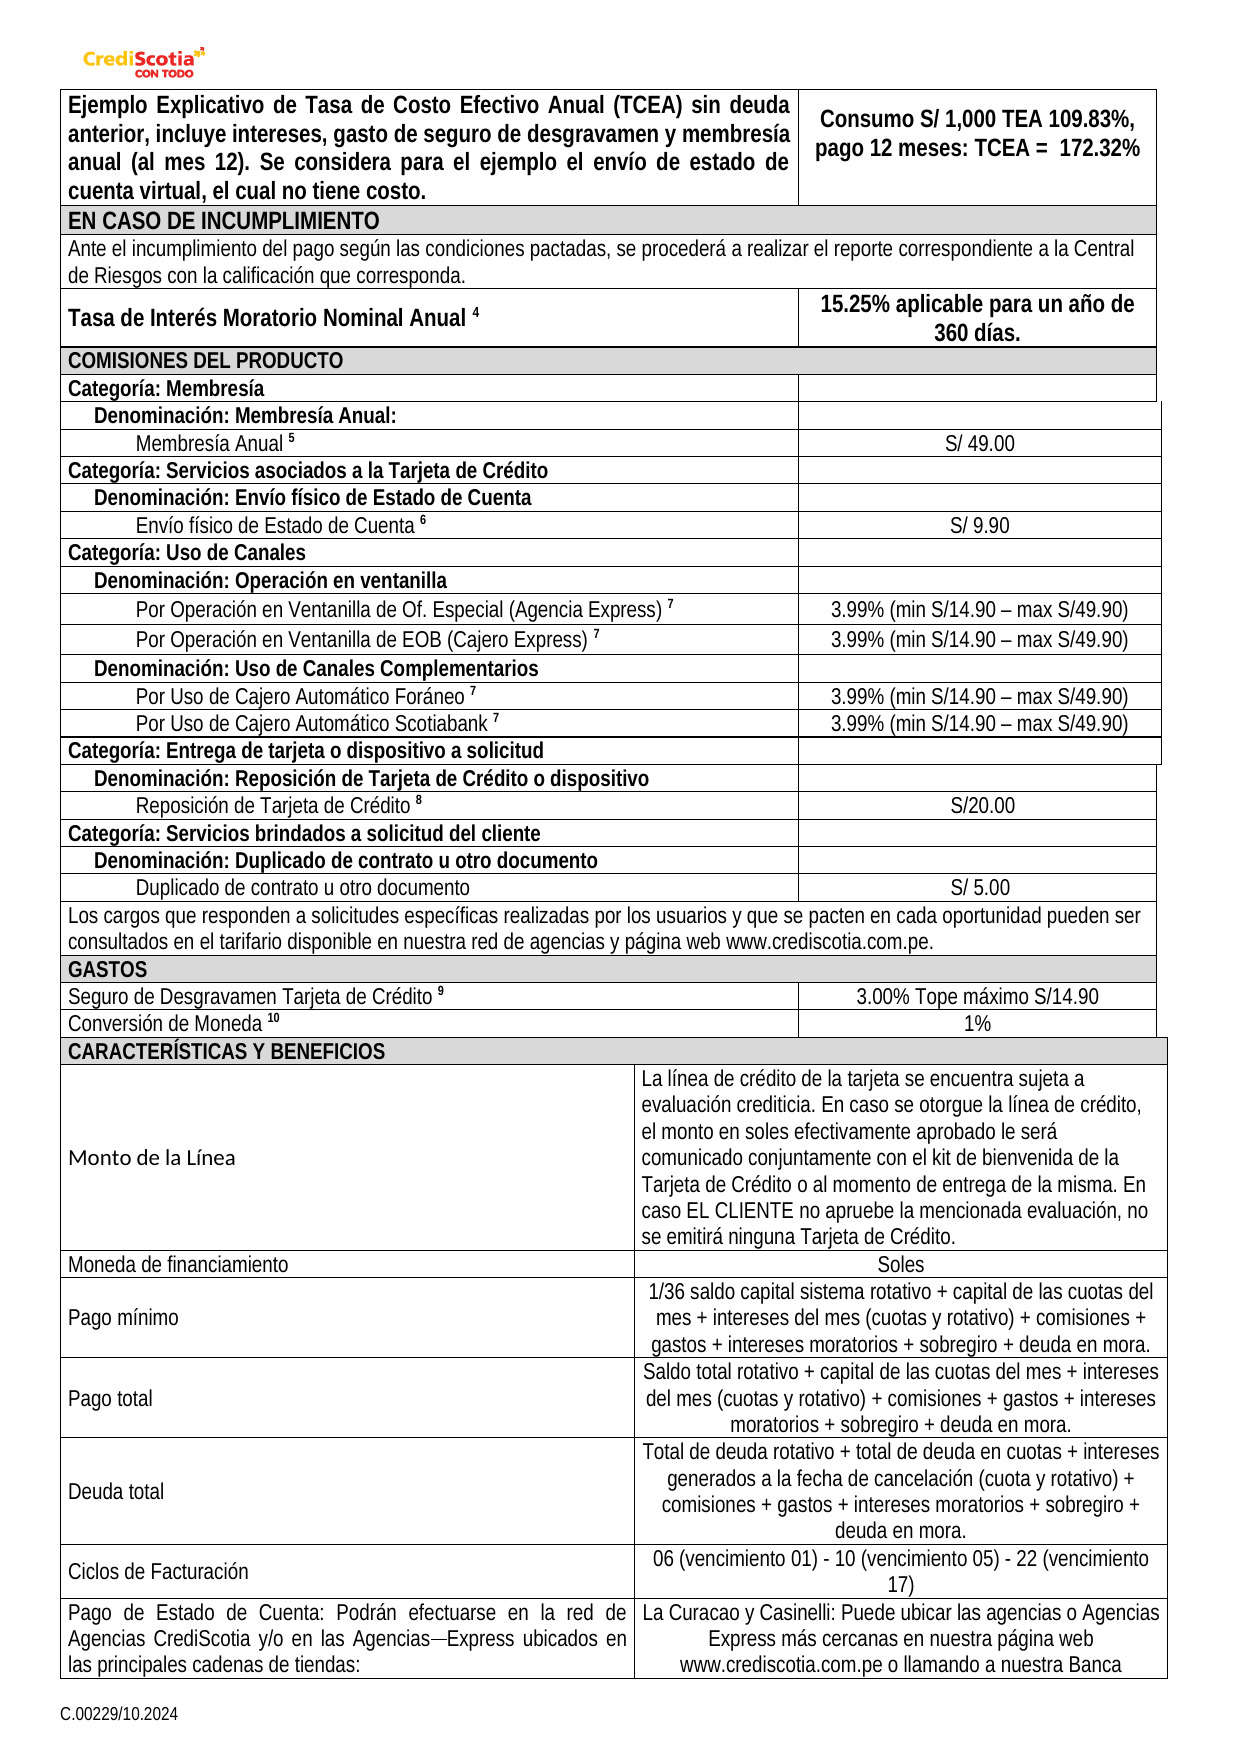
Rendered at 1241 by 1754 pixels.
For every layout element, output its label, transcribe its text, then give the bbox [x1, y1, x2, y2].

table_cell Denominación: Envío físico de Estado de Cuenta [61, 484, 798, 511]
table_cell 3.99% (min S/14.90 – max S/49.90) [799, 594, 1161, 623]
table_cell Categoría: Membresía [61, 375, 798, 401]
table_cell Envío físico de Estado de Cuenta 6 [61, 512, 798, 538]
table_cell Conversión de Moneda 10 [61, 1010, 798, 1037]
table_cell Denominación: Reposición de Tarjeta de Crédito o dispositivo [61, 765, 798, 791]
table_cell S/20.00 [799, 792, 1156, 818]
table_cell 1% [799, 1010, 1156, 1037]
table_cell Moneda de financiamiento [61, 1251, 634, 1277]
table_cell EN CASO DE INCUMPLIMIENTO [61, 206, 1156, 234]
table_cell [799, 539, 1161, 566]
table_cell Reposición de Tarjeta de Crédito 8 [61, 792, 798, 818]
table_cell S/ 5.00 [799, 874, 1156, 901]
table_cell 3.99% (min S/14.90 – max S/49.90) [799, 625, 1161, 654]
table_cell Monto de la Línea [61, 1065, 634, 1249]
table_cell Tasa de Interés Moratorio Nominal Anual 4 [61, 289, 798, 346]
table_cell Consumo S/ 1,000 TEA 109.83%, pago 12 meses: TCEA = 172.32% [799, 90, 1156, 204]
table_cell Categoría: Entrega de tarjeta o dispositivo a solicitud [61, 738, 798, 764]
table_cell 06 (vencimiento 01) - 10 (vencimiento 05) - 22 (vencimiento 17) [635, 1545, 1167, 1597]
table_cell 3.99% (min S/14.90 – max S/49.90) [799, 683, 1161, 709]
table_cell Por Uso de Cajero Automático Scotiabank 7 [61, 710, 798, 736]
table_cell Categoría: Servicios asociados a la Tarjeta de Crédito [61, 457, 798, 483]
table_cell S/ 9.90 [799, 512, 1161, 538]
table_cell Ante el incumplimiento del pago según las condiciones pactadas, se procederá a realizar el reporte correspondiente a la Central de Riesgos con la calificación que corresponda. [61, 235, 1156, 288]
table_cell Denominación: Uso de Canales Complementarios [61, 655, 798, 682]
table_cell Total de deuda rotativo + total de deuda en cuotas + intereses generados a la fecha de cancelación (cuota y rotativo) + comisiones + gastos + intereses moratorios + sobregiro + deuda en mora. [635, 1438, 1167, 1544]
table_cell Ciclos de Facturación [61, 1545, 634, 1597]
table_cell 1/36 saldo capital sistema rotativo + capital de las cuotas del mes + intereses del mes (cuotas y rotativo) + comisiones + gastos + intereses moratorios + sobregiro + deuda en mora. [635, 1278, 1167, 1357]
table_cell La línea de crédito de la tarjeta se encuentra sujeta a evaluación crediticia. En caso se otorgue la línea de crédito, el monto en soles efectivamente aprobado le será comunicado conjuntamente con el kit de bienvenida de la Tarjeta de Crédito o al momento de entrega de la misma. En caso EL CLIENTE no apruebe la mencionada evaluación, no se emitirá ninguna Tarjeta de Crédito. [635, 1065, 1167, 1249]
table_cell [799, 820, 1156, 846]
table_cell Categoría: Uso de Canales [61, 539, 798, 566]
table_cell Duplicado de contrato u otro documento [61, 874, 798, 901]
table_cell [799, 567, 1161, 593]
table_cell Seguro de Desgravamen Tarjeta de Crédito 9 [61, 983, 798, 1009]
table_cell GASTOS [61, 956, 1156, 982]
table_cell Saldo total rotativo + capital de las cuotas del mes + intereses del mes (cuotas y rotativo) + comisiones + gastos + intereses moratorios + sobregiro + deuda en mora. [635, 1358, 1167, 1437]
table_cell Por Uso de Cajero Automático Foráneo 7 [61, 683, 798, 709]
table_cell Por Operación en Ventanilla de Of. Especial (Agencia Express) 7 [61, 594, 798, 623]
table_cell Denominación: Duplicado de contrato u otro documento [61, 847, 798, 873]
table_cell Ejemplo Explicativo de Tasa de Costo Efectivo Anual (TCEA) sin deuda anterior, incluye intereses, gasto de seguro de desgravamen y membresía anual (al mes 12). Se considera para el ejemplo el envío de estado de cuenta virtual, el cual no tiene costo. [61, 90, 798, 204]
table_cell [799, 457, 1161, 483]
table_cell Soles [635, 1251, 1167, 1277]
table_cell [799, 375, 1156, 401]
table_cell Los cargos que responden a solicitudes específicas realizadas por los usuarios y que se pacten en cada oportunidad pueden ser consultados en el tarifario disponible en nuestra red de agencias y página web www.crediscotia.com.pe. [61, 902, 1156, 954]
table_cell Pago mínimo [61, 1278, 634, 1357]
table_cell CARACTERÍSTICAS Y BENEFICIOS [61, 1038, 1167, 1064]
table_cell Por Operación en Ventanilla de EOB (Cajero Express) 7 [61, 625, 798, 654]
table_cell [799, 484, 1161, 511]
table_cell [61, 1599, 634, 1677]
table_cell COMISIONES DEL PRODUCTO [61, 348, 1156, 374]
table_cell [799, 738, 1161, 764]
table_cell Denominación: Operación en ventanilla [61, 567, 798, 593]
table_cell Pago total [61, 1358, 634, 1437]
table_cell [799, 655, 1161, 682]
table_cell [799, 847, 1156, 873]
table_cell Categoría: Servicios brindados a solicitud del cliente [61, 820, 798, 846]
table_cell [799, 765, 1156, 791]
table_cell [799, 401, 1161, 428]
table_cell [635, 1599, 1167, 1677]
table_cell Membresía Anual 5 [61, 430, 798, 456]
table_cell S/ 49.00 [799, 430, 1161, 456]
table_cell 3.00% Tope máximo S/14.90 [799, 983, 1156, 1009]
table_cell Denominación: Membresía Anual: [61, 402, 798, 428]
table_cell 15.25% aplicable para un año de 360 días. [799, 289, 1156, 346]
picture [60, 30, 228, 89]
table_cell 3.99% (min S/14.90 – max S/49.90) [799, 710, 1161, 736]
table_cell Deuda total [61, 1438, 634, 1544]
